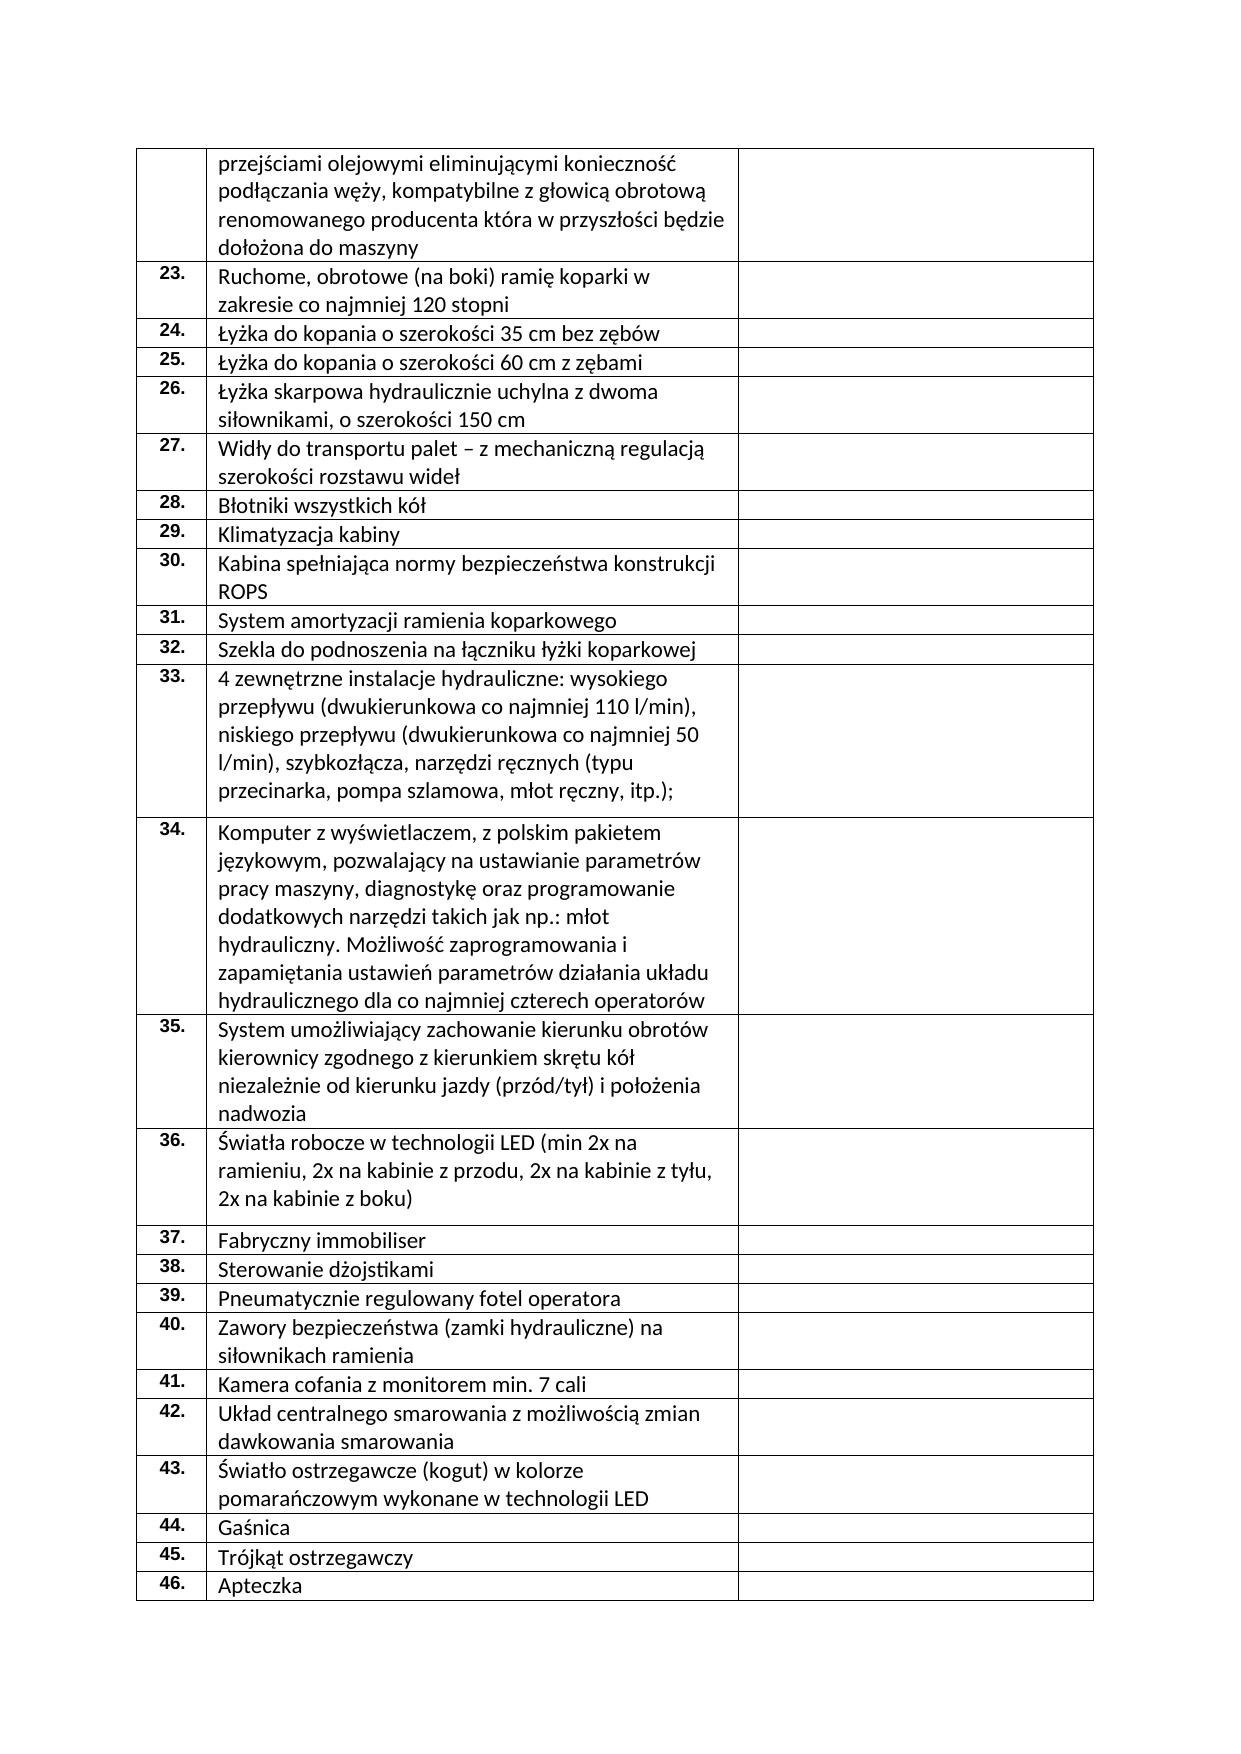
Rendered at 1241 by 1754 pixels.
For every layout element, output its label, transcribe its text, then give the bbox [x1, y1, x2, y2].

table_cell [137, 635, 206, 663]
table_cell [739, 1572, 1093, 1600]
table_cell [137, 1129, 206, 1225]
table_cell [739, 1284, 1093, 1312]
table_cell [739, 1456, 1093, 1512]
table_cell [137, 1255, 206, 1283]
table_cell [137, 1399, 206, 1455]
table_cell [739, 1226, 1093, 1254]
table_cell [739, 665, 1093, 817]
table_cell [739, 149, 1093, 261]
table_cell [137, 818, 206, 1014]
table_cell [739, 348, 1093, 376]
table_cell [137, 1226, 206, 1254]
table_cell Pneumatycznie regulowany fotel operatora [207, 1284, 738, 1312]
table_cell [739, 377, 1093, 433]
table_cell 4 zewnętrzne instalacje hydrauliczne: wysokiego przepływu (dwukierunkowa co najmniej 110 l/min), niskiego przepływu (dwukierunkowa co najmniej 50 l/min), szybkozłącza, narzędzi ręcznych (typu przecinarka, pompa szlamowa, młot ręczny, itp.); [207, 665, 738, 817]
table_cell Apteczka [207, 1572, 738, 1600]
table_cell [137, 549, 206, 605]
table_cell [739, 1129, 1093, 1225]
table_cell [207, 149, 738, 261]
table_cell Ruchome, obrotowe (na boki) ramię koparki w zakresie co najmniej 120 stopni [207, 262, 738, 318]
table_cell Kabina spełniająca normy bezpieczeństwa konstrukcji ROPS [207, 549, 738, 605]
table_cell [137, 520, 206, 548]
table_cell [739, 1370, 1093, 1398]
table_cell [137, 1015, 206, 1127]
table_cell Fabryczny immobiliser [207, 1226, 738, 1254]
table_cell Komputer z wyświetlaczem, z polskim pakietem językowym, pozwalający na ustawianie parametrów pracy maszyny, diagnostykę oraz programowanie dodatkowych narzędzi takich jak np.: młot hydrauliczny. Możliwość zaprogramowania i zapamiętania ustawień parametrów działania układu hydraulicznego dla co najmniej czterech operatorów [207, 818, 738, 1014]
table_cell [137, 319, 206, 347]
table_cell Szekla do podnoszenia na łączniku łyżki koparkowej [207, 635, 738, 663]
table_cell [137, 1572, 206, 1600]
table_cell [739, 818, 1093, 1014]
table_cell [137, 149, 206, 261]
table_cell Łyżka do kopania o szerokości 35 cm bez zębów [207, 319, 738, 347]
table_cell Błotniki wszystkich kół [207, 491, 738, 519]
table_cell [739, 491, 1093, 519]
table_cell Światło ostrzegawcze (kogut) w kolorze pomarańczowym wykonane w technologii LED [207, 1456, 738, 1512]
table_cell [739, 1255, 1093, 1283]
table_cell Układ centralnego smarowania z możliwością zmian dawkowania smarowania [207, 1399, 738, 1455]
table_cell [137, 262, 206, 318]
table_cell Kamera cofania z monitorem min. 7 cali [207, 1370, 738, 1398]
table_cell Klimatyzacja kabiny [207, 520, 738, 548]
table_cell [739, 434, 1093, 490]
table_cell System umożliwiający zachowanie kierunku obrotów kierownicy zgodnego z kierunkiem skrętu kół niezależnie od kierunku jazdy (przód/tył) i położenia nadwozia [207, 1015, 738, 1127]
table_cell [739, 1543, 1093, 1571]
table_cell [739, 1313, 1093, 1369]
table_cell System amortyzacji ramienia koparkowego [207, 606, 738, 634]
table_cell Widły do transportu palet – z mechaniczną regulacją szerokości rozstawu wideł [207, 434, 738, 490]
table_cell Gaśnica [207, 1514, 738, 1542]
table_cell [739, 520, 1093, 548]
table_cell [739, 319, 1093, 347]
table_cell [137, 1284, 206, 1312]
table_cell Sterowanie dżojstikami [207, 1255, 738, 1283]
table_cell Światła robocze w technologii LED (min 2x na ramieniu, 2x na kabinie z przodu, 2x na kabinie z tyłu, 2x na kabinie z boku) [207, 1129, 738, 1225]
table_cell [739, 1514, 1093, 1542]
table_cell Zawory bezpieczeństwa (zamki hydrauliczne) na siłownikach ramienia [207, 1313, 738, 1369]
table_cell [137, 1370, 206, 1398]
table_cell [137, 1514, 206, 1542]
table_cell [739, 1399, 1093, 1455]
table_cell [137, 1313, 206, 1369]
table_cell [137, 1543, 206, 1571]
table_cell [739, 606, 1093, 634]
table_cell [739, 262, 1093, 318]
table_cell [137, 606, 206, 634]
table_cell [137, 1456, 206, 1512]
table_cell [739, 635, 1093, 663]
table_cell [137, 348, 206, 376]
table_cell [137, 377, 206, 433]
table_cell [137, 665, 206, 817]
table_cell [739, 1015, 1093, 1127]
table_cell [739, 549, 1093, 605]
table_cell [137, 491, 206, 519]
table_cell Łyżka do kopania o szerokości 60 cm z zębami [207, 348, 738, 376]
table_cell Trójkąt ostrzegawczy [207, 1543, 738, 1571]
table_cell [137, 434, 206, 490]
table_cell Łyżka skarpowa hydraulicznie uchylna z dwoma siłownikami, o szerokości 150 cm [207, 377, 738, 433]
